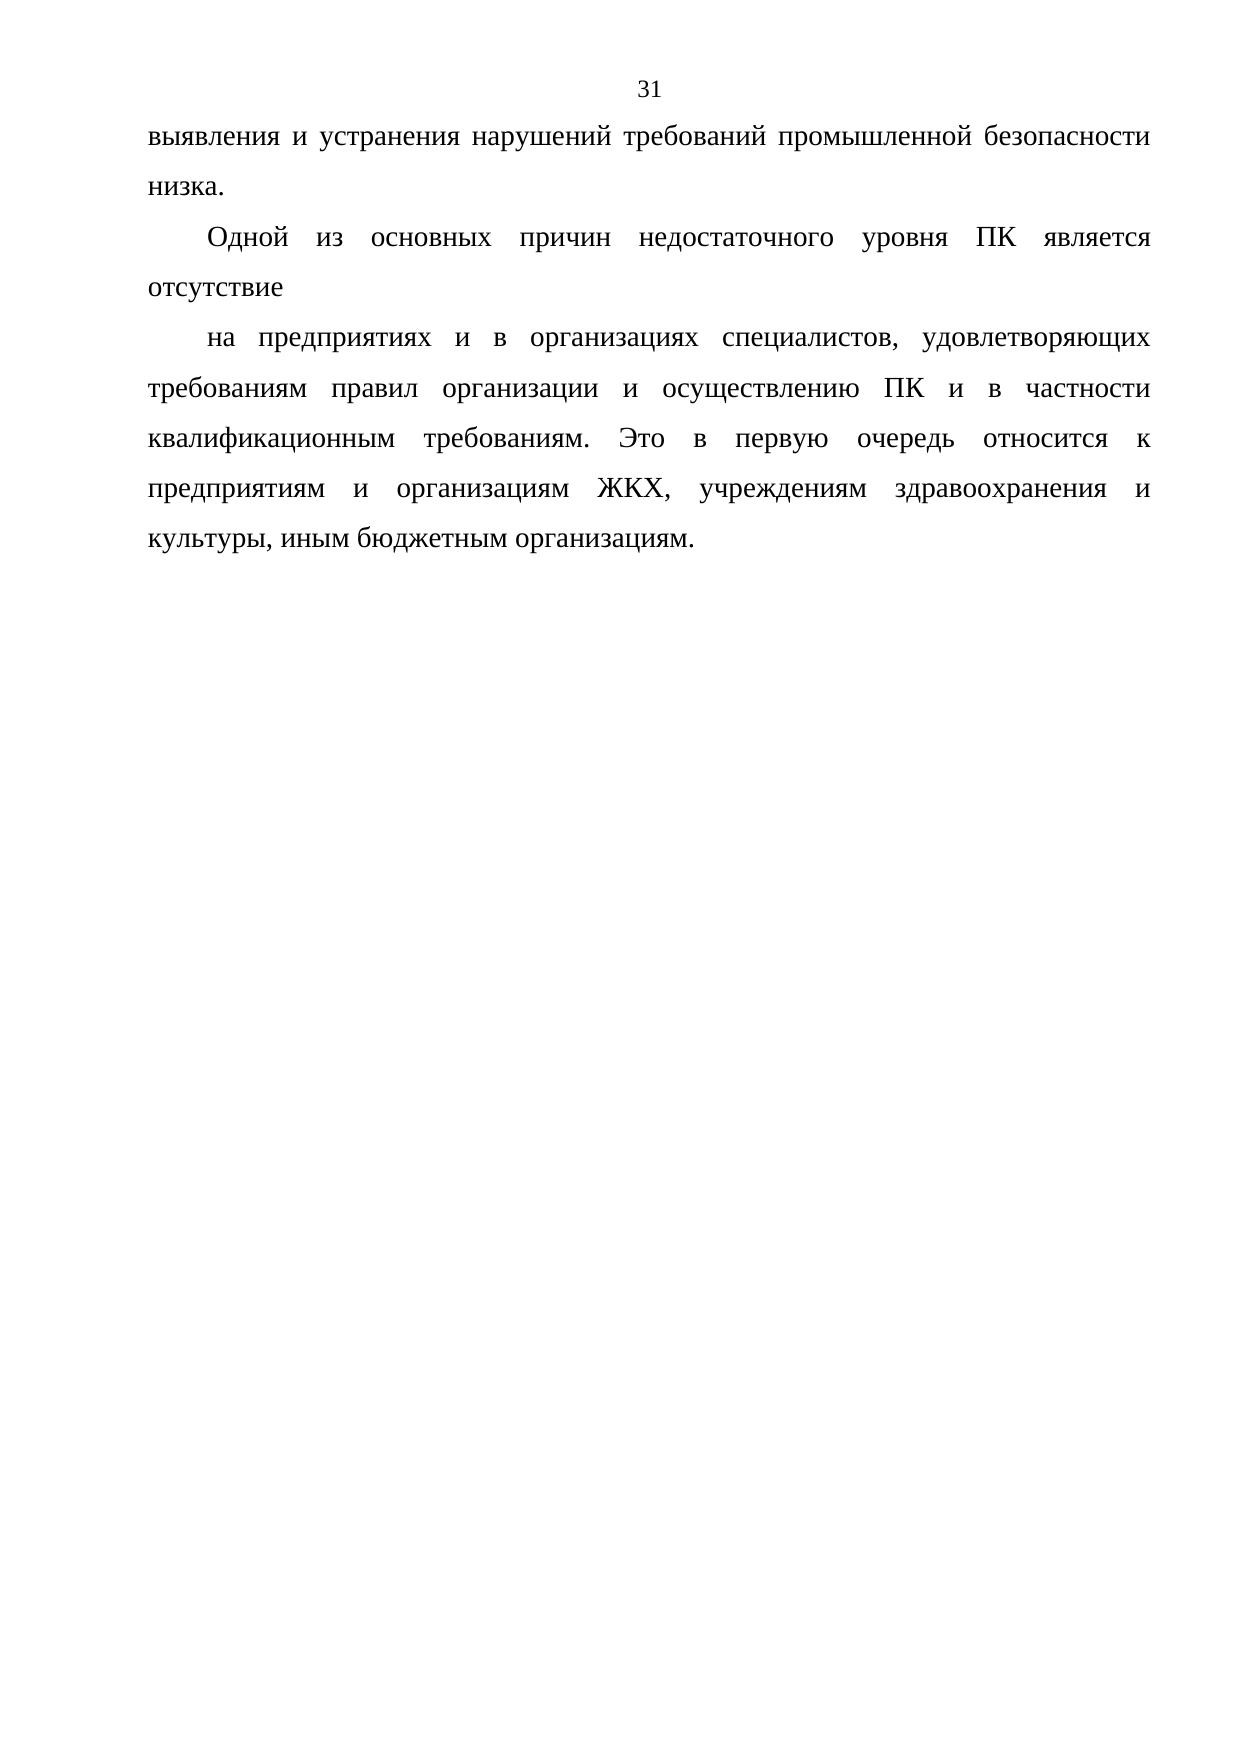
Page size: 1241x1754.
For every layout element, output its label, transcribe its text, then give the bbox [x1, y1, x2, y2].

text Одной из основных причин недостаточного уровня ПК является отсутствие [148, 219, 1152, 303]
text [148, 118, 1152, 202]
text на предприятиях и в организациях специалистов, удовлетворяющих требованиям правил организации и осуществлению ПК и в частности квалификационным требованиям. Это в первую очередь относится к предприятиям и организациям ЖКХ, учреждениям здравоохранения и культуры, иным бюджетным организациям. [148, 319, 1152, 554]
